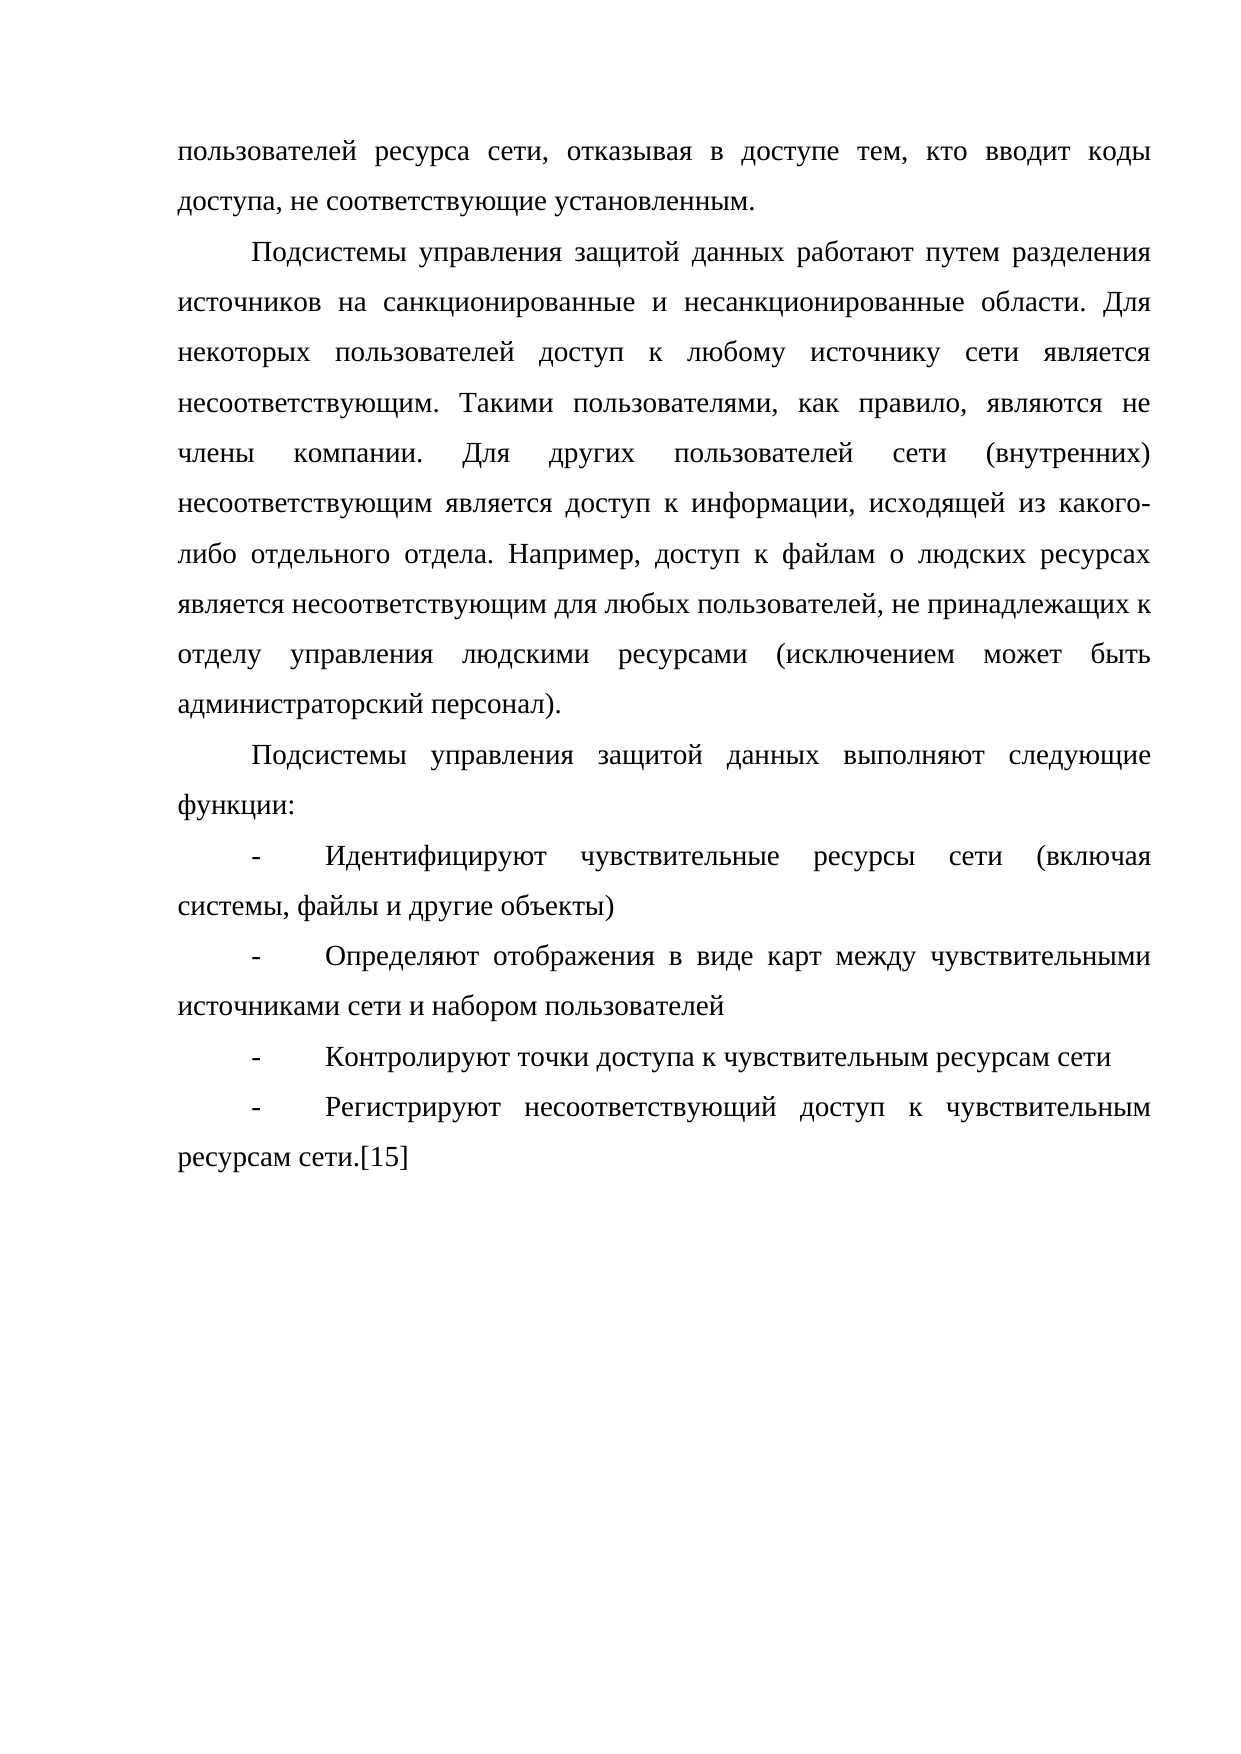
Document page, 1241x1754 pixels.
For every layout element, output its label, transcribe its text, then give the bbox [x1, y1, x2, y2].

list Определяют отображения в виде карт между чувствительными источниками сети и набором пользователей [177, 938, 1152, 1022]
list Регистрируют несоответствующий доступ к чувствительным ресурсам сети.[15] [177, 1089, 1152, 1173]
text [177, 133, 1152, 217]
list Контролируют точки доступа к чувствительным ресурсам сети [177, 1039, 1152, 1072]
list Идентифицируют чувствительные ресурсы сети (включая системы, файлы и другие объекты) [177, 838, 1152, 921]
text Подсистемы управления защитой данных работают путем разделения источников на санкционированные и несанкционированные области. Для некоторых пользователей доступ к любому источнику сети является несоответствующим. Такими пользователями, как правило, являются не члены компании. Для других пользователей сети (внутренних) несоответствующим является доступ к информации, исходящей из какого- либо отдельного отдела. Например, доступ к файлам о людских ресурсах является несоответствующим для любых пользователей, не принадлежащих к отделу управления людскими ресурсами (исключением может быть администраторский персонал). [177, 234, 1152, 720]
text Подсистемы управления защитой данных выполняют следующие функции: [177, 737, 1152, 821]
